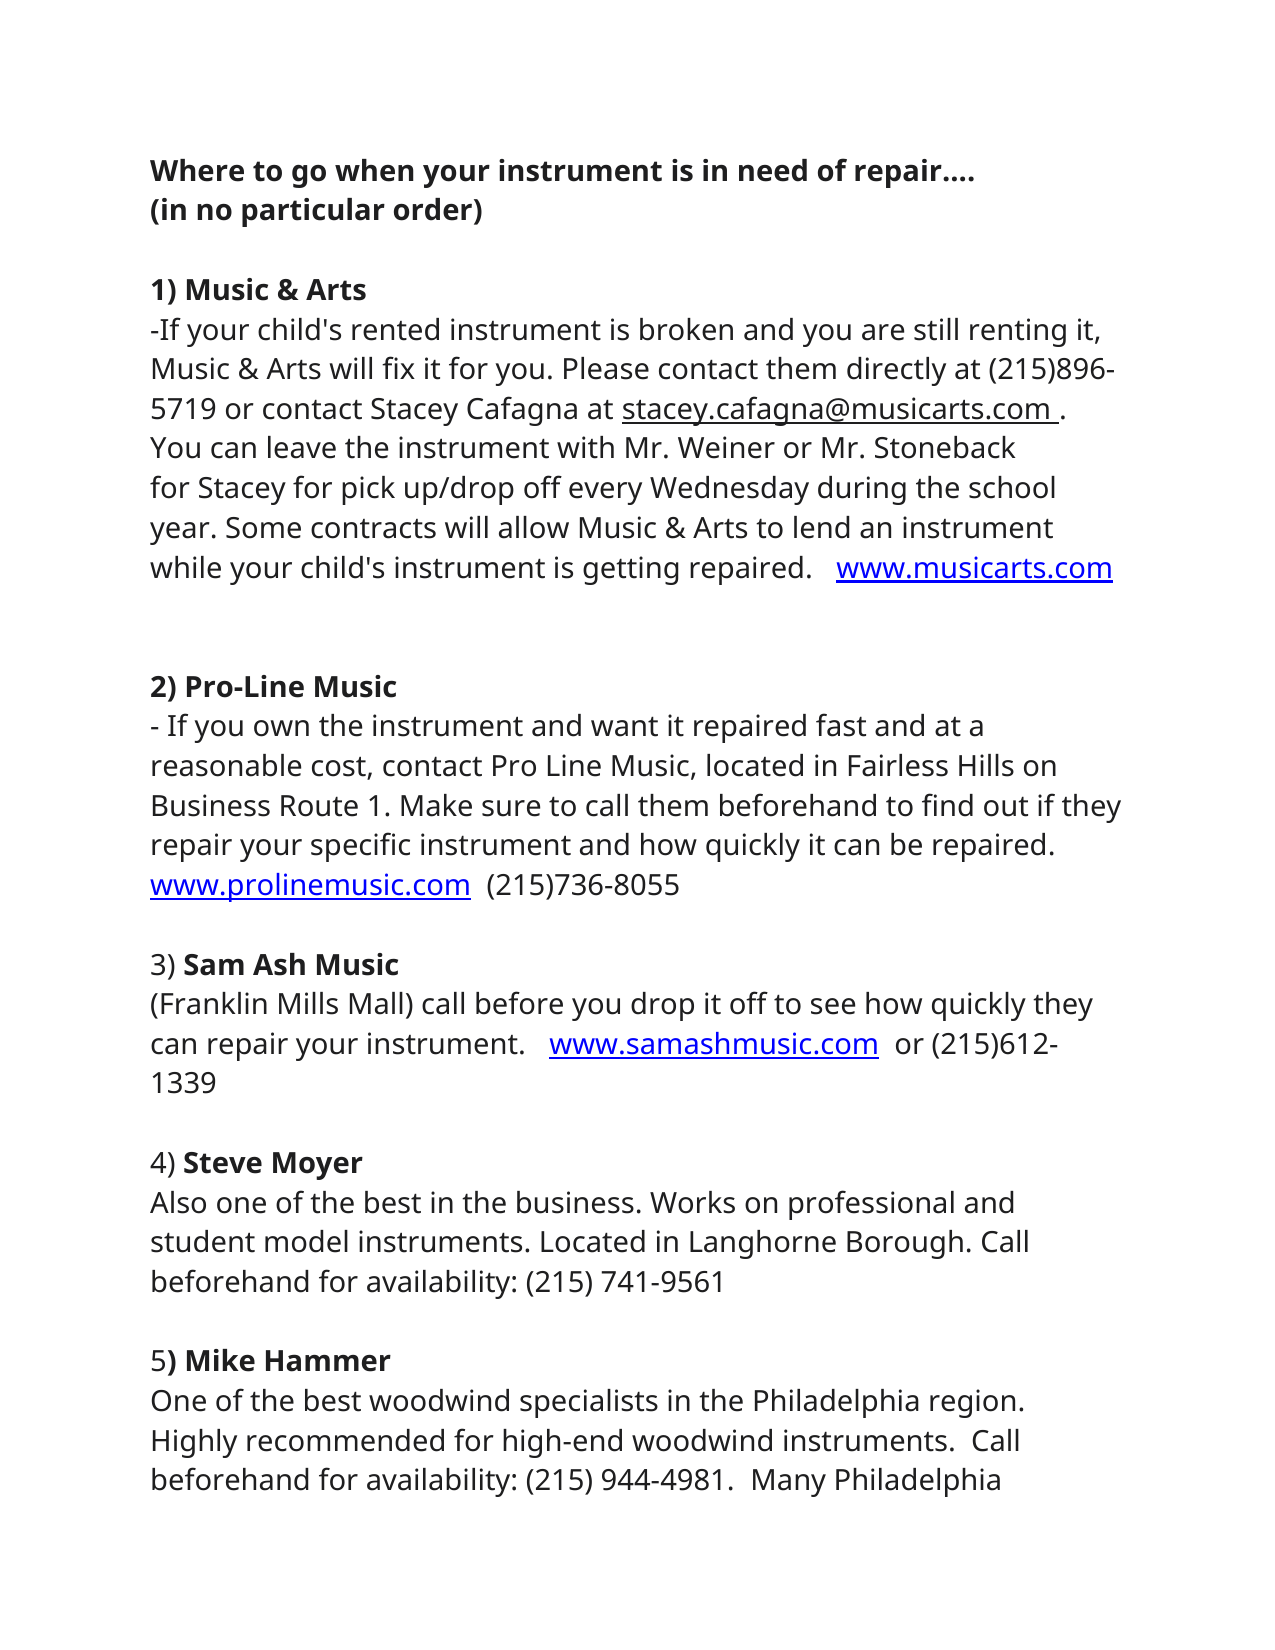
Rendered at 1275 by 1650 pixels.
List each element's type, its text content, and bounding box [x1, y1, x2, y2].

text -If your child's rented instrument is broken and you are still renting it, Music & Arts will fix it for you. Please contact them directly at (215)896-5719 or contact Stacey Cafagna at stacey.cafagna@musicarts.com . You can leave the instrument with Mr. Weiner or Mr. Stoneback for Stacey for pick up/drop off every Wednesday during the school year. Some contracts will allow Music & Arts to lend an instrument while your child's instrument is getting repaired. www.musicarts.com [150, 309, 1125, 587]
text 2) Pro-Line Music [150, 666, 1125, 706]
text - If you own the instrument and want it repaired fast and at a reasonable cost, contact Pro Line Music, located in Fairless Hills on Business Route 1. Make sure to call them beforehand to find out if they repair your specific instrument and how quickly it can be repaired. www.prolinemusic.com (215)736-8055 [150, 706, 1125, 904]
text 5) Mike Hammer [150, 1341, 1125, 1380]
text 1) Music & Arts [150, 269, 1125, 309]
text Where to go when your instrument is in need of repair.... [150, 150, 1125, 190]
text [150, 1380, 1125, 1499]
text (in no particular order) [150, 190, 1125, 229]
text 4) Steve Moyer Also one of the best in the business. Works on professional and student model instruments. Located in Langhorne Borough. Call beforehand for availability: (215) 741-9561 [150, 1142, 1125, 1301]
text 3) Sam Ash Music (Franklin Mills Mall) call before you drop it off to see how quickly they can repair your instrument. www.samashmusic.com or (215)612-1339 [150, 944, 1125, 1102]
